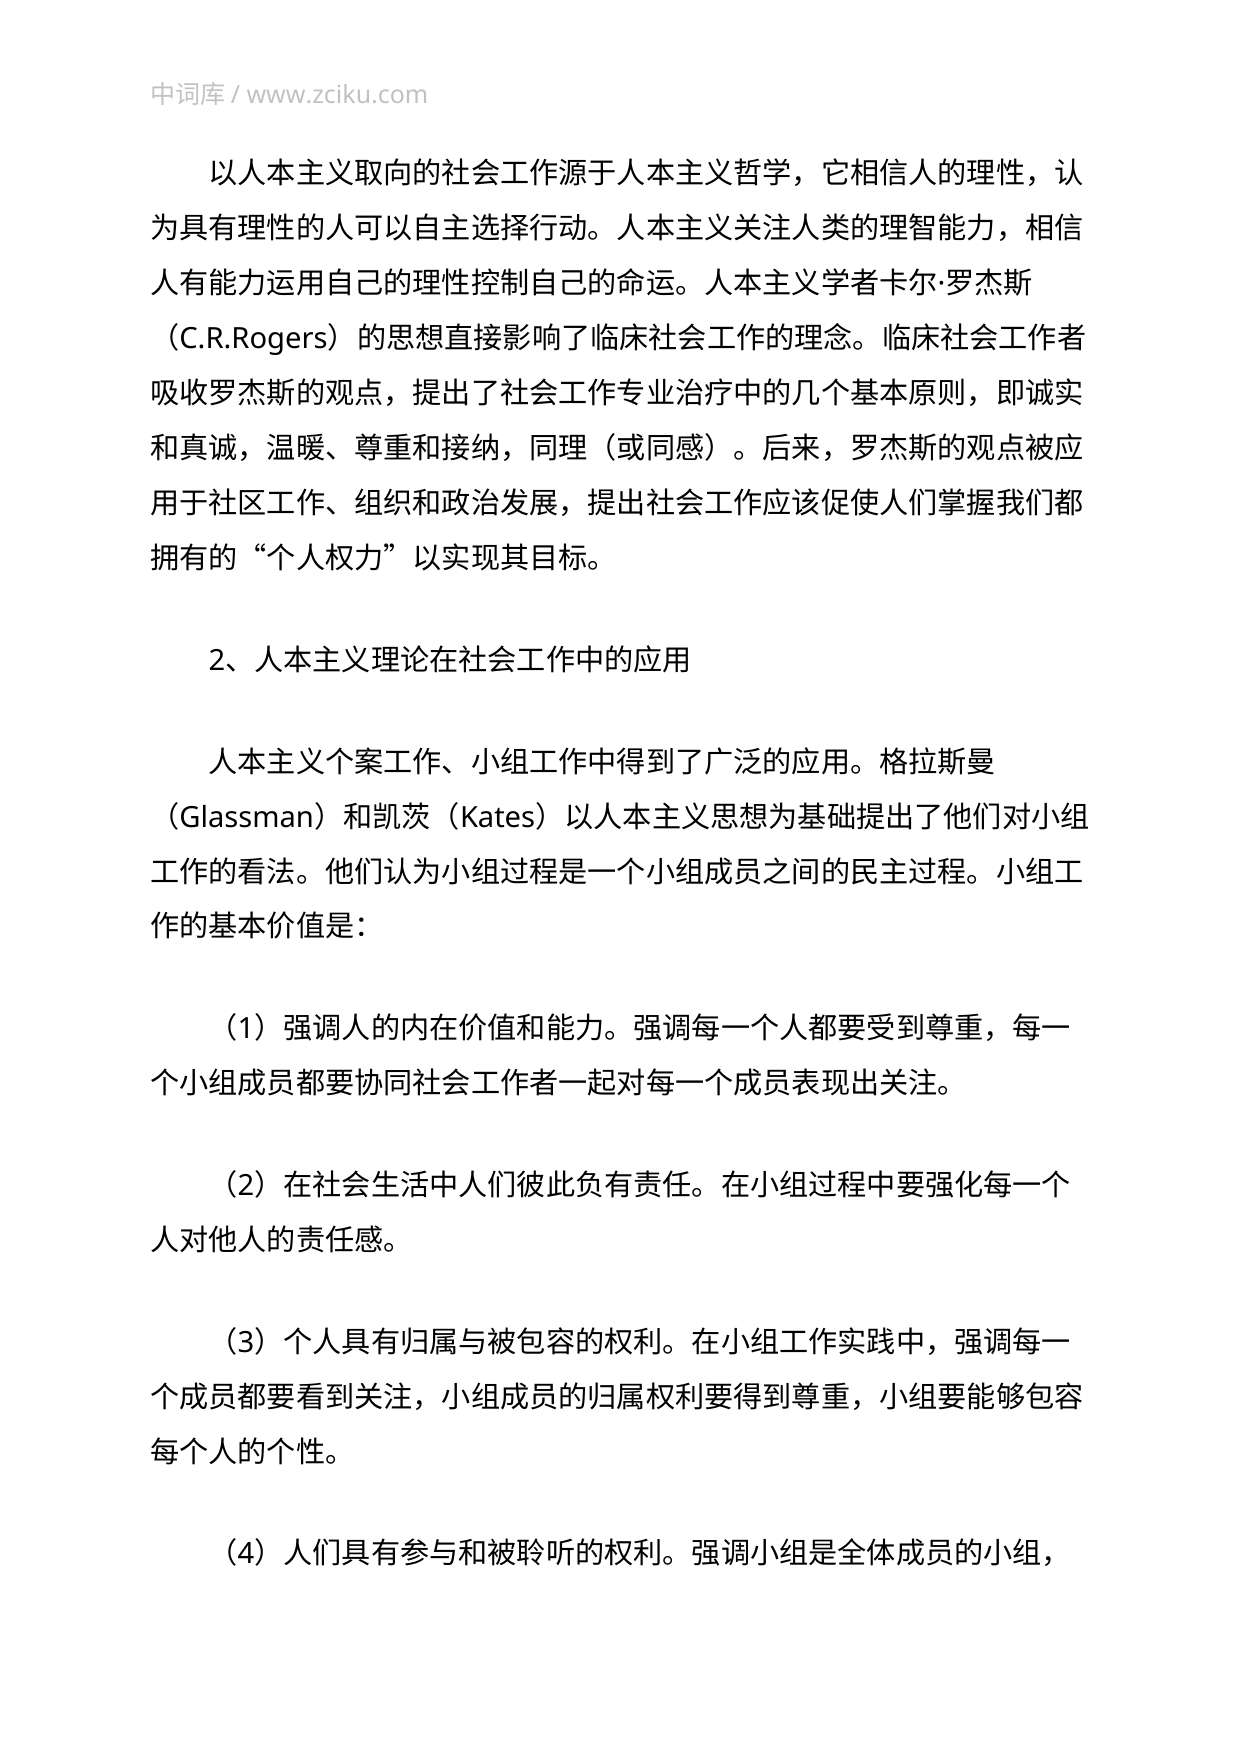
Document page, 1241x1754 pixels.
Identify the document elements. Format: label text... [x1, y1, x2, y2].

text 人本主义个案工作、小组工作中得到了广泛的应用。格拉斯曼（Glassman）和凯茨（Kates）以人本主义思想为基础提出了他们对小组工作的看法。他们认为小组过程是一个小组成员之间的民主过程。小组工作的基本价值是： [150, 738, 1090, 945]
text 以人本主义取向的社会工作源于人本主义哲学，它相信人的理性，认为具有理性的人可以自主选择行动。人本主义关注人类的理智能力，相信人有能力运用自己的理性控制自己的命运。人本主义学者卡尔·罗杰斯（C.R.Rogers）的思想直接影响了临床社会工作的理念。临床社会工作者吸收罗杰斯的观点，提出了社会工作专业治疗中的几个基本原则，即诚实和真诚，温暖、尊重和接纳，同理（或同感）。后来，罗杰斯的观点被应用于社区工作、组织和政治发展，提出社会工作应该促使人们掌握我们都拥有的“个人权力”以实现其目标。 [150, 150, 1090, 577]
text （2）在社会生活中人们彼此负有责任。在小组过程中要强化每一个人对他人的责任感。 [150, 1162, 1090, 1259]
text 2、人本主义理论在社会工作中的应用 [150, 636, 1090, 679]
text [150, 1530, 1090, 1572]
text （3）个人具有归属与被包容的权利。在小组工作实践中，强调每一个成员都要看到关注，小组成员的归属权利要得到尊重，小组要能够包容每个人的个性。 [150, 1318, 1090, 1471]
text （1）强调人的内在价值和能力。强调每一个人都要受到尊重，每一个小组成员都要协同社会工作者一起对每一个成员表现出关注。 [150, 1005, 1090, 1102]
